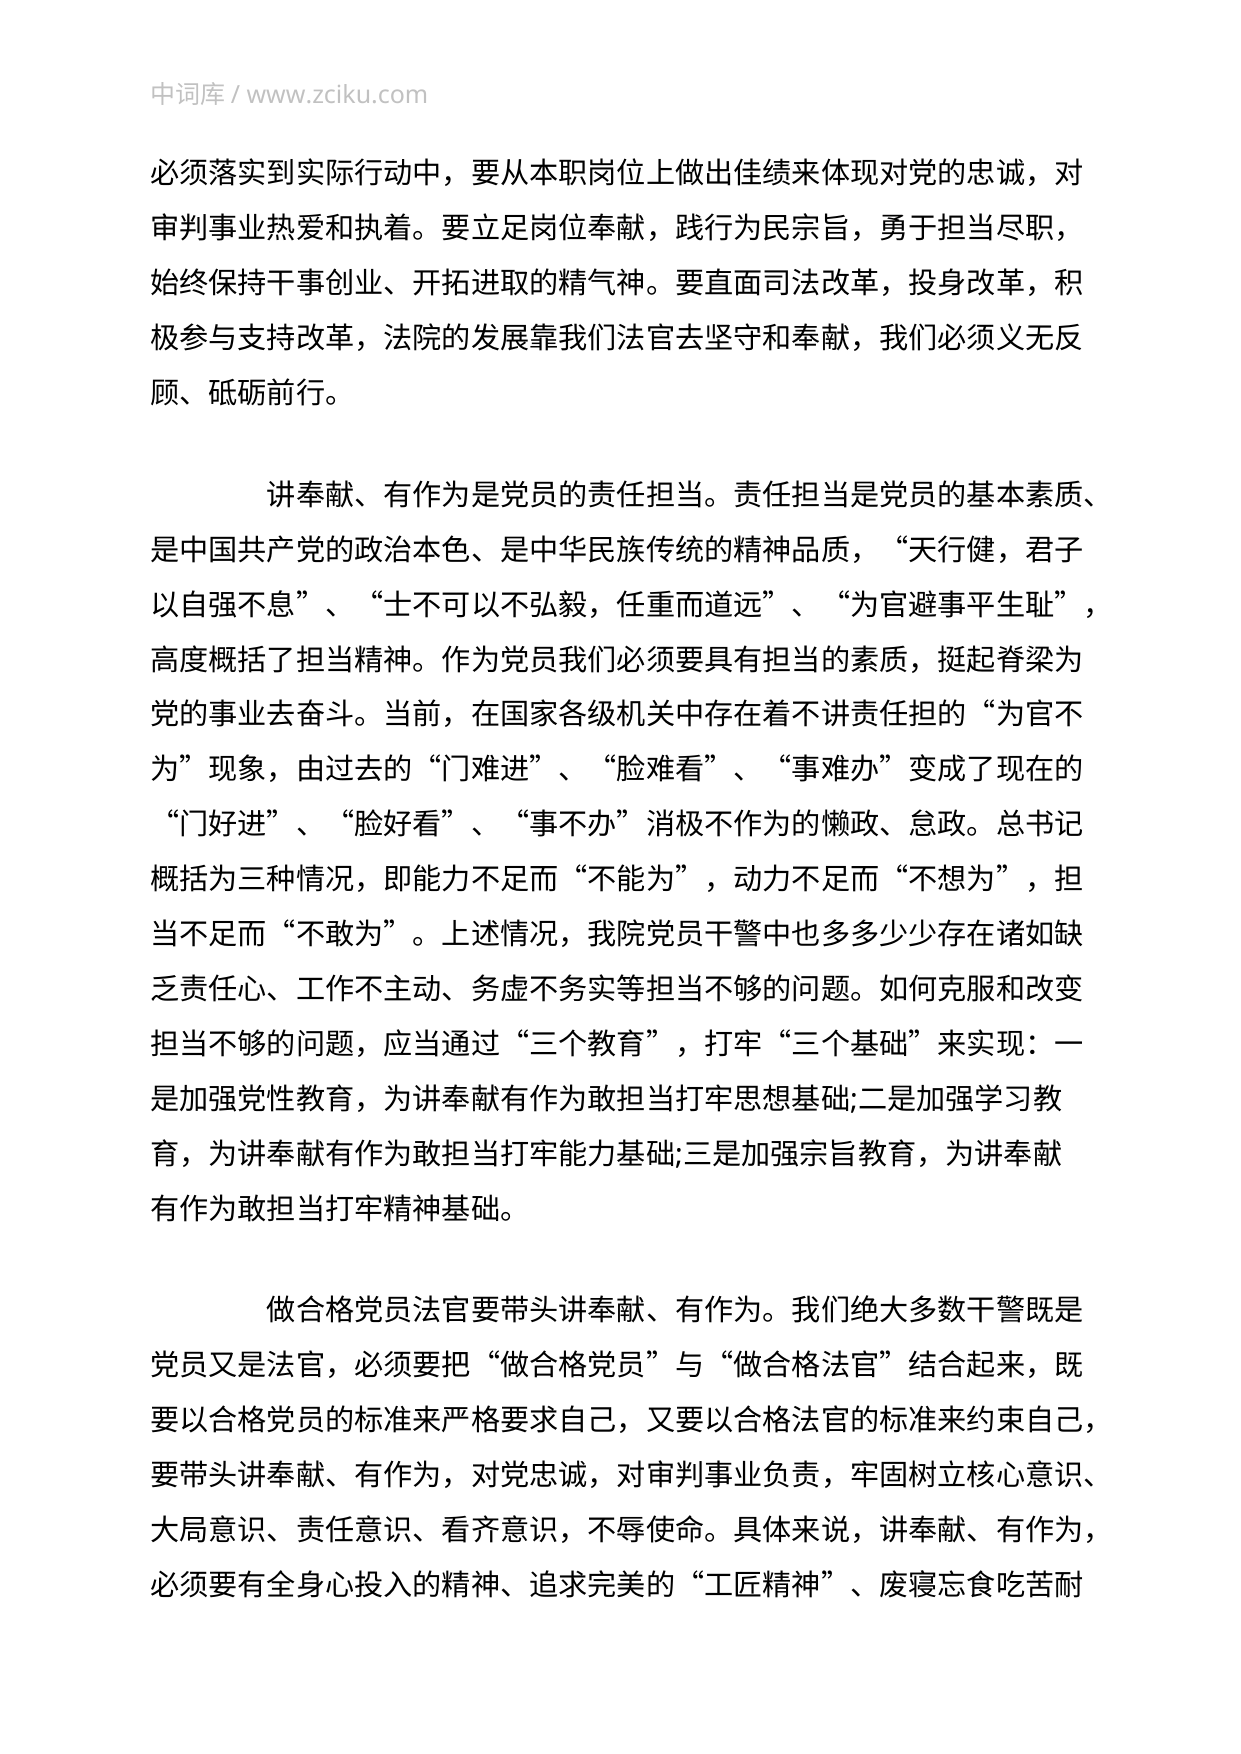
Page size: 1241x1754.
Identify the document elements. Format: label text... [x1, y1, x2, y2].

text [150, 1287, 1090, 1604]
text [150, 150, 1090, 412]
text 讲奉献、有作为是党员的责任担当。责任担当是党员的基本素质、是中国共产党的政治本色、是中华民族传统的精神品质，“天行健，君子以自强不息”、“士不可以不弘毅，任重而道远”、“为官避事平生耻”，高度概括了担当精神。作为党员我们必须要具有担当的素质，挺起脊梁为党的事业去奋斗。当前，在国家各级机关中存在着不讲责任担的“为官不为”现象，由过去的“门难进”、“脸难看”、“事难办”变成了现在的“门好进”、“脸好看”、“事不办”消极不作为的懒政、怠政。总书记概括为三种情况，即能力不足而“不能为”，动力不足而“不想为”，担当不足而“不敢为”。上述情况，我院党员干警中也多多少少存在诸如缺乏责任心、工作不主动、务虚不务实等担当不够的问题。如何克服和改变担当不够的问题，应当通过“三个教育”，打牢“三个基础”来实现：一是加强党性教育，为讲奉献有作为敢担当打牢思想基础;二是加强学习教育，为讲奉献有作为敢担当打牢能力基础;三是加强宗旨教育，为讲奉献有作为敢担当打牢精神基础。 [150, 471, 1090, 1227]
